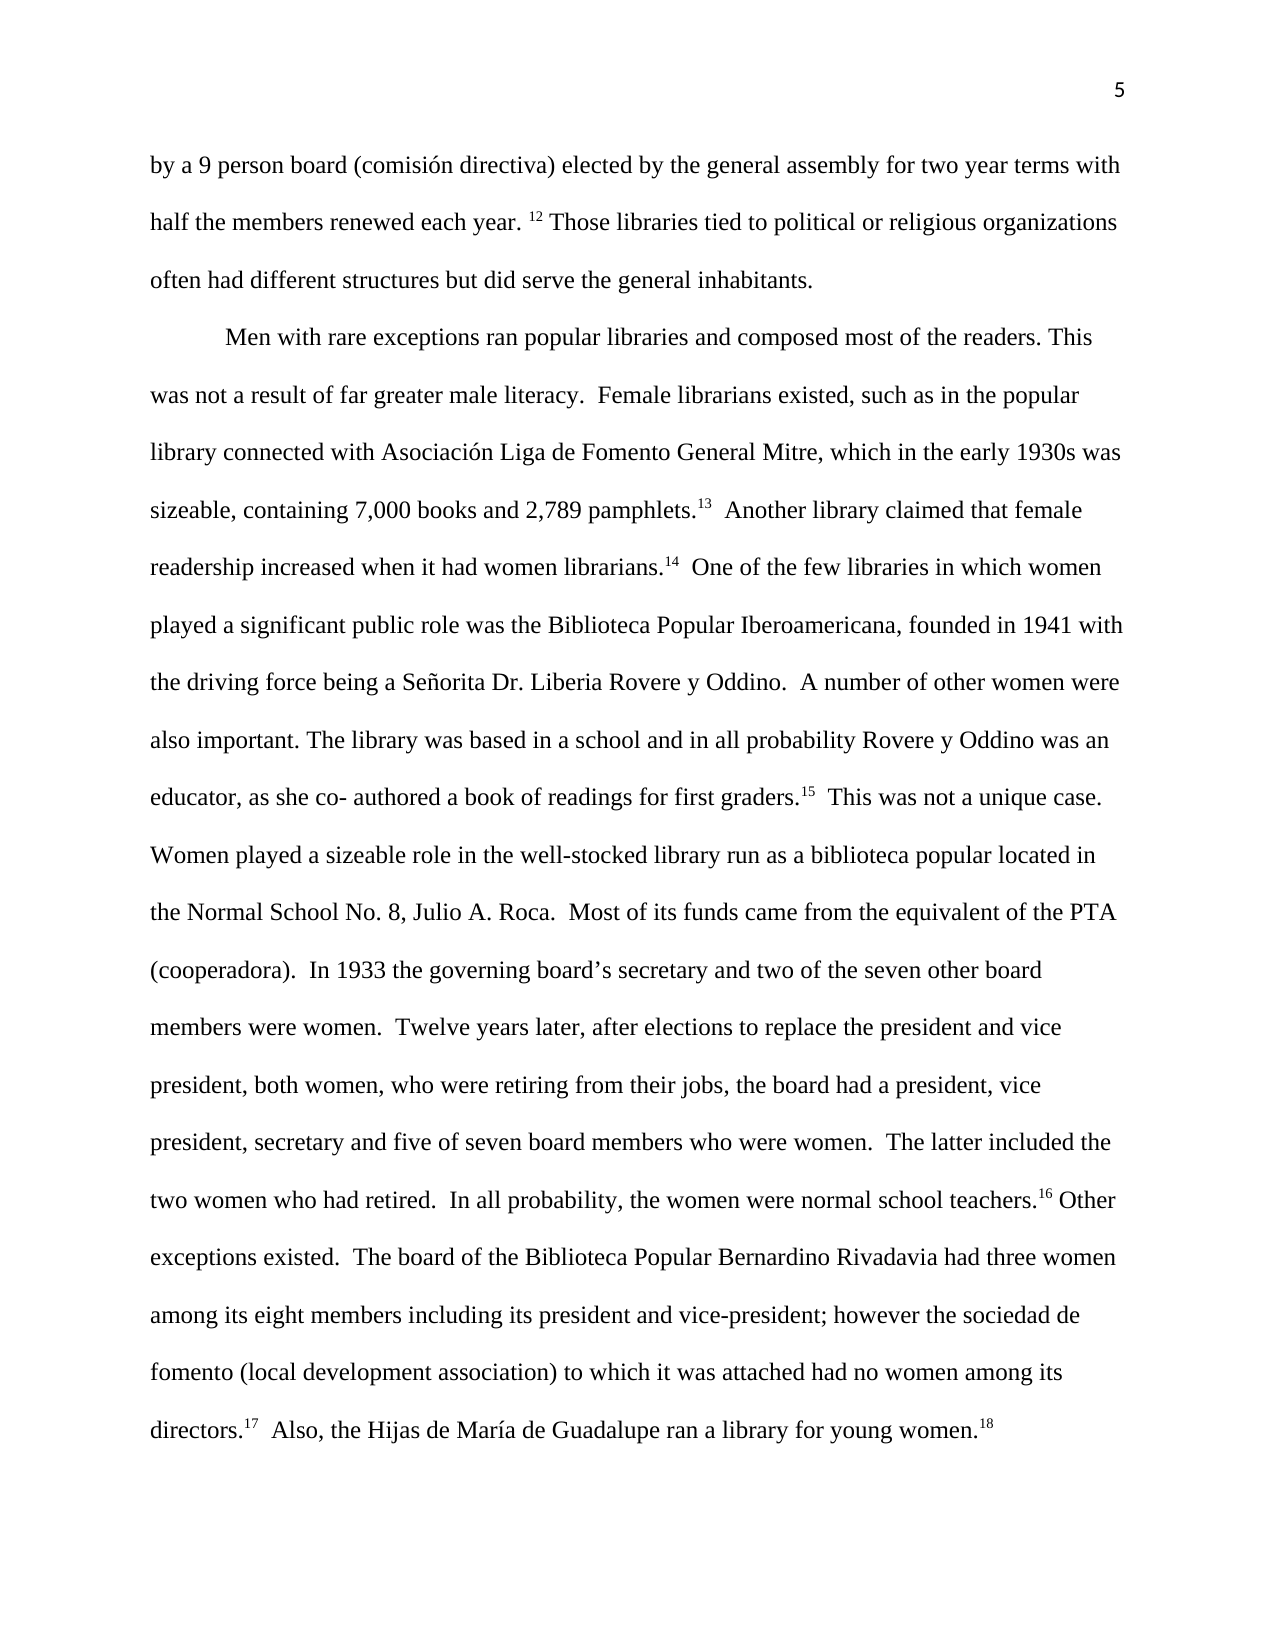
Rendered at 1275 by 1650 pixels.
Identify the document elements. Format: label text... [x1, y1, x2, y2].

text Men with rare exceptions ran popular libraries and composed most of the readers. This was not a result of far greater male literacy. Female librarians existed, such as in the popular library connected with Asociación Liga de Fomento General Mitre, which in the early 1930s was sizeable, containing 7,000 books and 2,789 pamphlets. Another library claimed that female readership increased when it had women librarians. One of the few libraries in which women played a significant public role was the Biblioteca Popular Iberoamericana, founded in 1941 with the driving force being a Señorita Dr. Liberia Rovere y Oddino. A number of other women were also important. The library was based in a school and in all probability Rovere y Oddino was an educator, as she co- authored a book of readings for first graders. This was not a unique case. Women played a sizeable role in the well-stocked library run as a biblioteca popular located in the Normal School No. 8, Julio A. Roca. Most of its funds came from the equivalent of the PTA (cooperadora). In 1933 the governing board’s secretary and two of the seven other board members were women. Twelve years later, after elections to replace the president and vice president, both women, who were retiring from their jobs, the board had a president, vice president, secretary and five of seven board members who were women. The latter included the two women who had retired. In all probability, the women were normal school teachers. Other exceptions existed. The board of the Biblioteca Popular Bernardino Rivadavia had three women among its eight members including its president and vice-president; however the sociedad de fomento (local development association) to which it was attached had no women among its directors. Also, the Hijas de María de Guadalupe ran a library for young women. [150, 322, 1125, 1444]
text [150, 150, 1125, 294]
